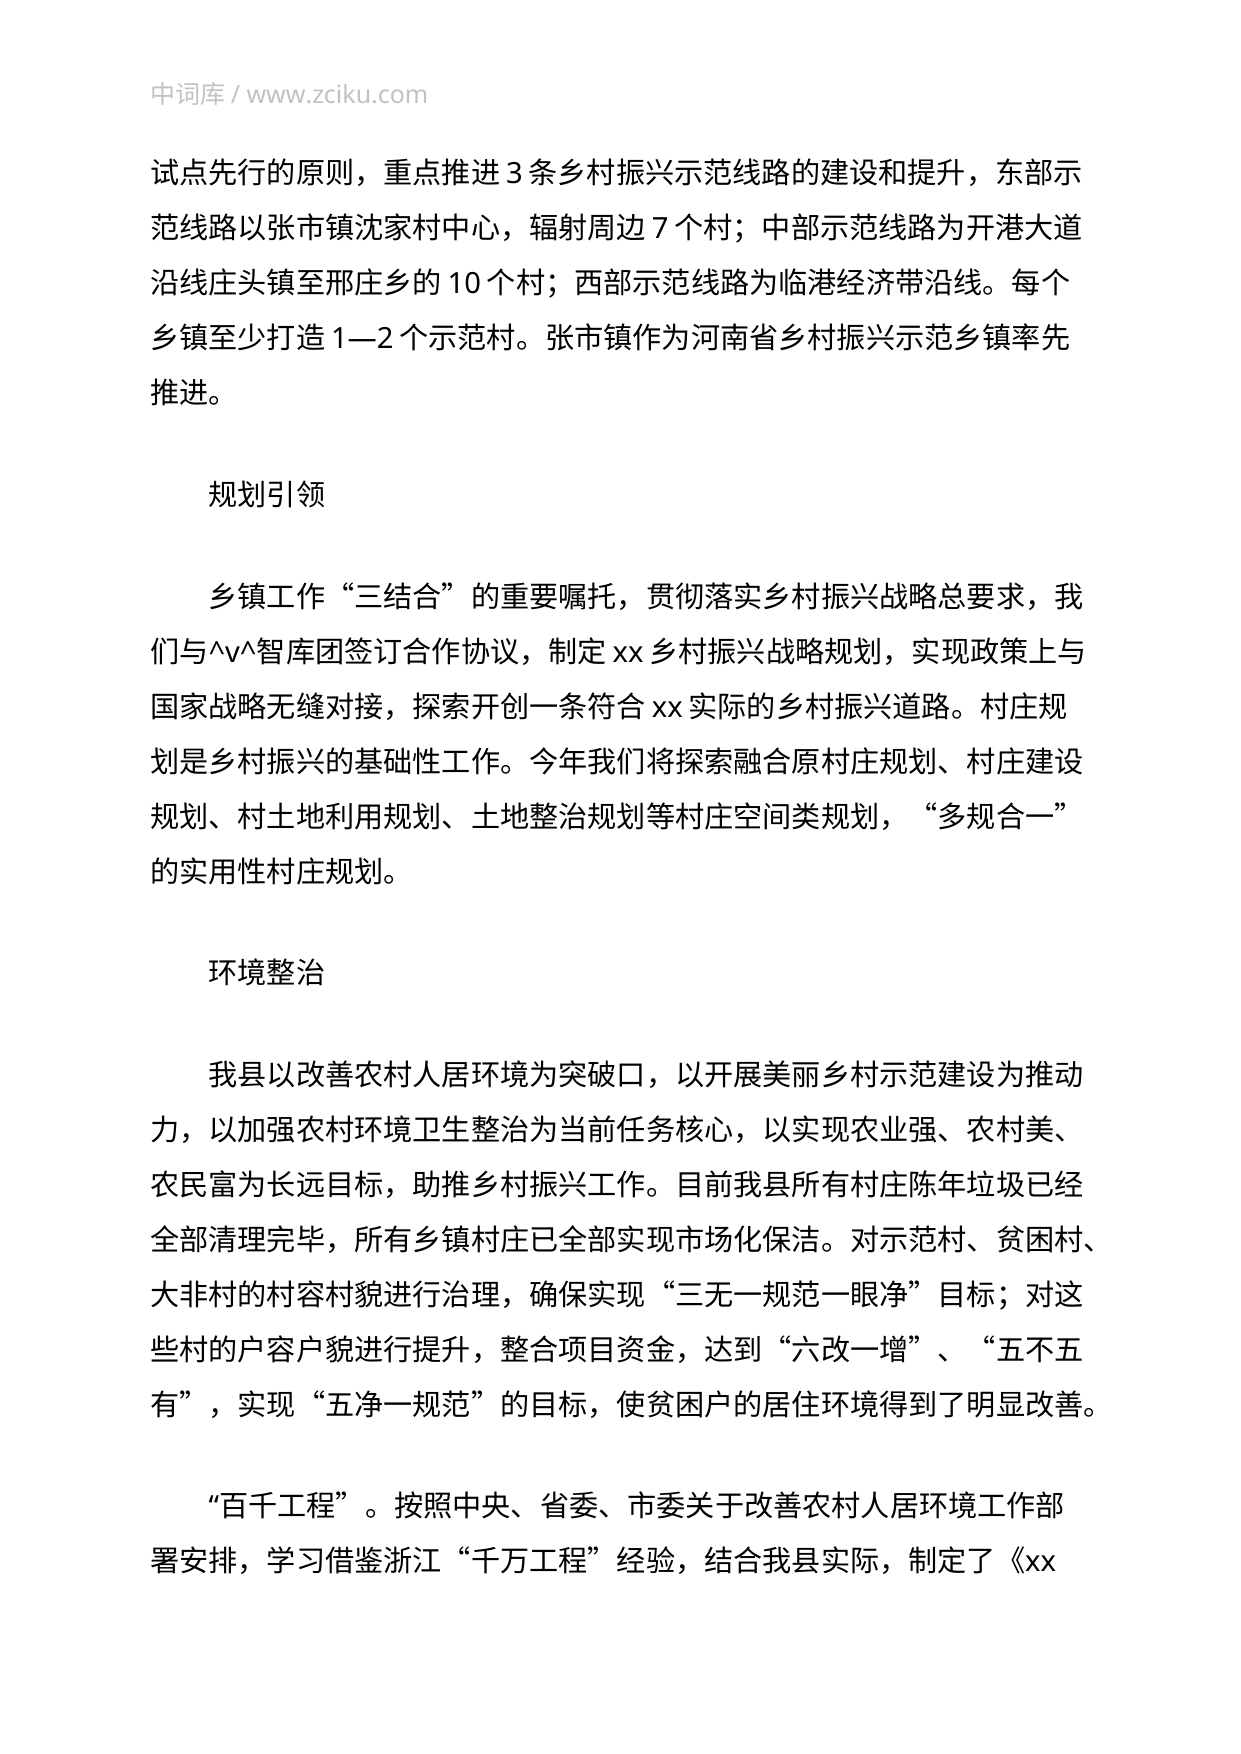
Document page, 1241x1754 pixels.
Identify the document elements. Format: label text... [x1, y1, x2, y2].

text 环境整治 [150, 950, 1090, 992]
text 乡镇工作“三结合”的重要嘱托，贯彻落实乡村振兴战略总要求，我们与^v^智库团签订合作协议，制定xx乡村振兴战略规划，实现政策上与国家战略无缝对接，探索开创一条符合xx实际的乡村振兴道路。村庄规划是乡村振兴的基础性工作。今年我们将探索融合原村庄规划、村庄建设规划、村土地利用规划、土地整治规划等村庄空间类规划，“多规合一”的实用性村庄规划。 [150, 573, 1090, 891]
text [150, 1483, 1090, 1580]
text 我县以改善农村人居环境为突破口，以开展美丽乡村示范建设为推动力，以加强农村环境卫生整治为当前任务核心，以实现农业强、农村美、农民富为长远目标，助推乡村振兴工作。目前我县所有村庄陈年垃圾已经全部清理完毕，所有乡镇村庄已全部实现市场化保洁。对示范村、贫困村、大非村的村容村貌进行治理，确保实现“三无一规范一眼净”目标；对这些村的户容户貌进行提升，整合项目资金，达到“六改一增”、“五不五有”，实现“五净一规范”的目标，使贫困户的居住环境得到了明显改善。 [150, 1052, 1090, 1423]
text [150, 150, 1090, 412]
text 规划引领 [150, 472, 1090, 514]
